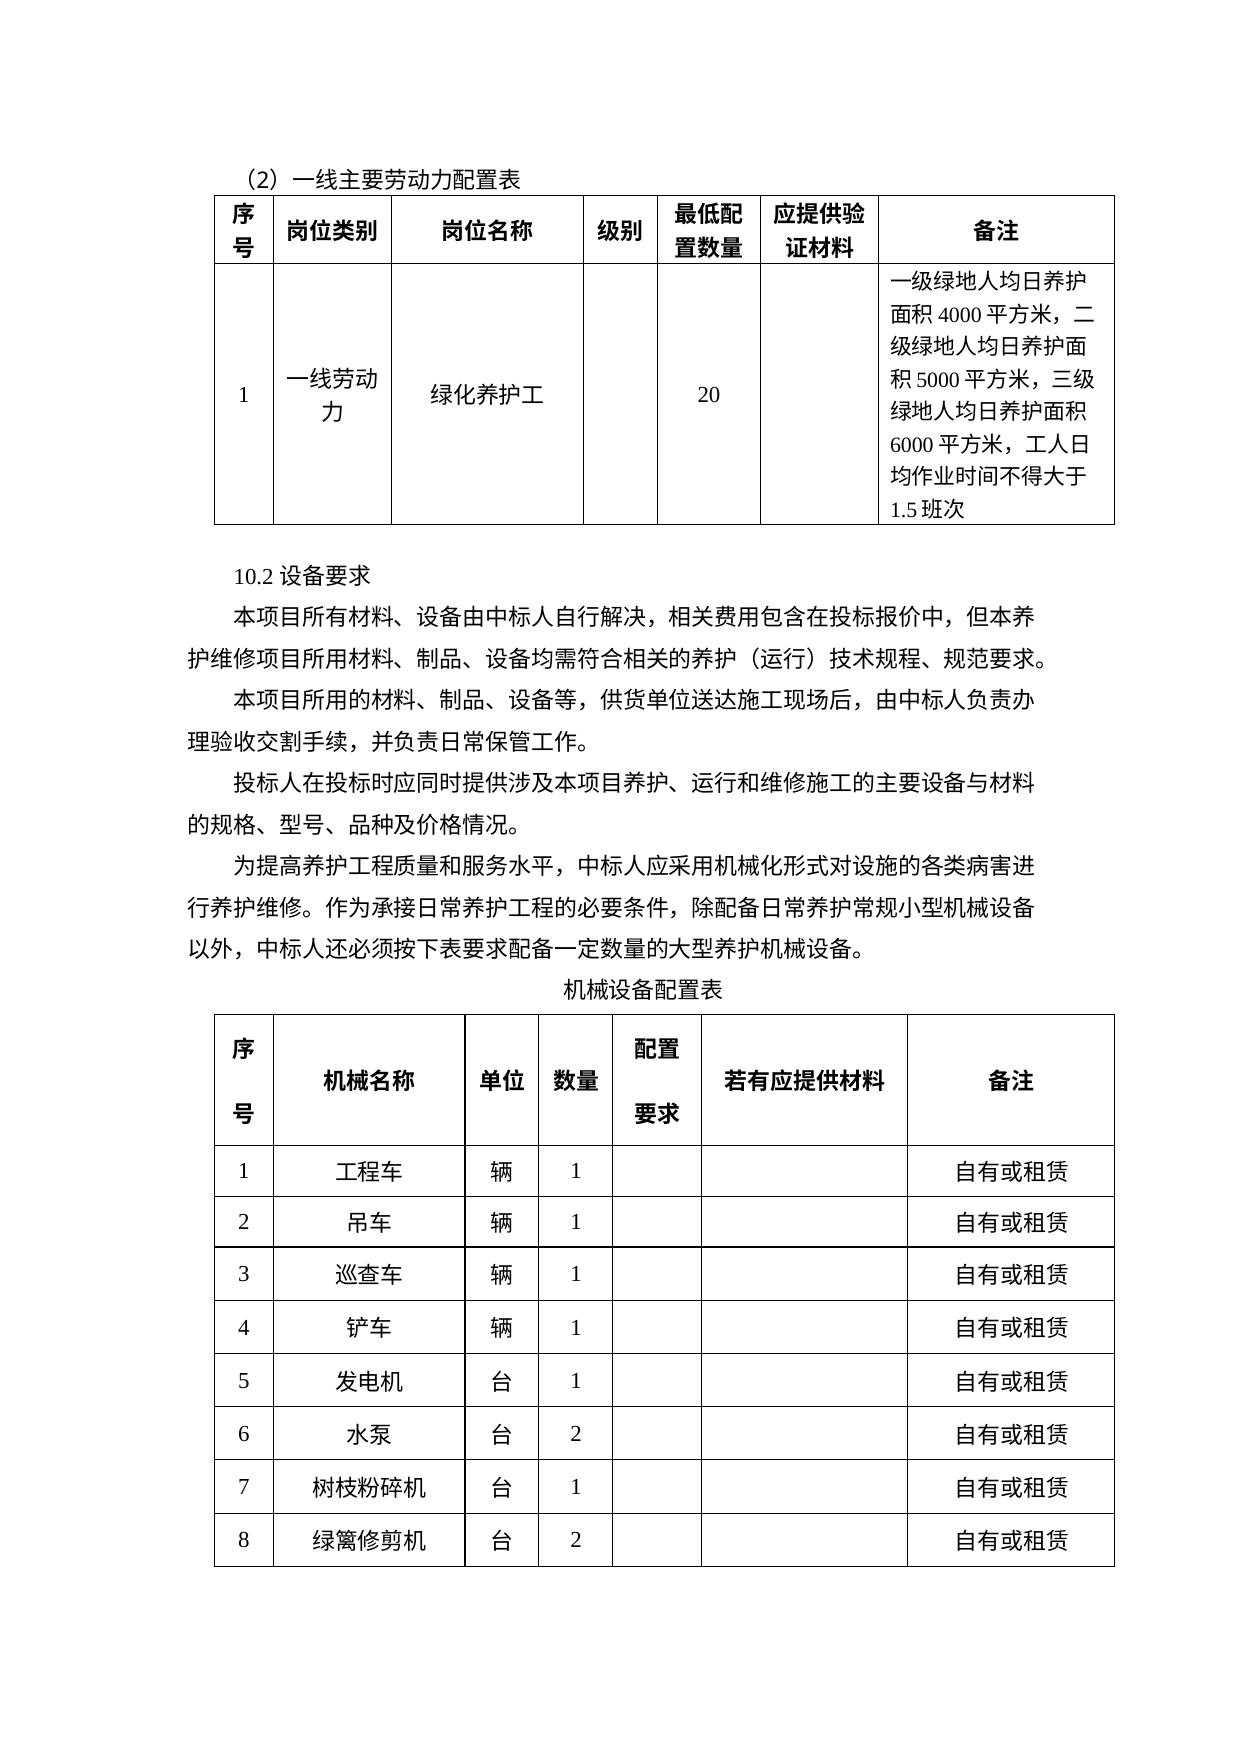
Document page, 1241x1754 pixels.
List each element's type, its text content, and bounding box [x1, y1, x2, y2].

table_cell 自有或租赁 [908, 1301, 1114, 1353]
table_cell 2 [539, 1514, 612, 1566]
text 本项目所用的材料、制品、设备等，供货单位送达施工现场后，由中标人负责办理验收交割手续，并负责日常保管工作。 [187, 682, 1053, 757]
table_cell 1 [215, 1146, 273, 1196]
table_cell 1 [215, 264, 273, 524]
table_header 岗位类别 [274, 196, 391, 263]
table_cell 3 [215, 1248, 273, 1299]
table_cell [613, 1354, 701, 1406]
table_header 备注 [879, 196, 1114, 263]
text 为提高养护工程质量和服务水平，中标人应采用机械化形式对设施的各类病害进行养护维修。作为承接日常养护工程的必要条件，除配备日常养护常规小型机械设备以外，中标人还必须按下表要求配备一定数量的大型养护机械设备。 [187, 848, 1053, 964]
table_cell [702, 1197, 907, 1246]
table_cell [613, 1514, 701, 1566]
table_cell [702, 1248, 907, 1299]
table_cell 1 [539, 1354, 612, 1406]
table_cell 6 [215, 1407, 273, 1459]
table_cell 辆 [466, 1146, 538, 1196]
table_cell 绿篱修剪机 [274, 1514, 464, 1566]
text 本项目所有材料、设备由中标人自行解决，相关费用包含在投标报价中，但本养护维修项目所用材料、制品、设备均需符合相关的养护（运行）技术规程、规范要求。 [187, 599, 1053, 674]
table_cell 自有或租赁 [908, 1197, 1114, 1246]
table_cell [702, 1301, 907, 1353]
table_cell [613, 1301, 701, 1353]
table_cell 台 [466, 1460, 538, 1512]
table_header 最低配置数量 [658, 196, 760, 263]
table_cell 1 [539, 1301, 612, 1353]
table_cell 1 [539, 1197, 612, 1246]
table_cell 树枝粉碎机 [274, 1460, 464, 1512]
text （2）一线主要劳动力配置表 [187, 162, 1053, 195]
table_cell 台 [466, 1407, 538, 1459]
table_cell 水泵 [274, 1407, 464, 1459]
table_cell 吊车 [274, 1197, 464, 1246]
table_cell 1 [539, 1460, 612, 1512]
table_cell 2 [539, 1407, 612, 1459]
table_cell [613, 1460, 701, 1512]
table_cell 2 [215, 1197, 273, 1246]
table_header 序号 [215, 1015, 273, 1145]
table_cell [761, 264, 878, 524]
table_header 序号 [215, 196, 273, 263]
table_header 数量 [539, 1015, 612, 1145]
table_cell 辆 [466, 1248, 538, 1299]
table_cell 自有或租赁 [908, 1514, 1114, 1566]
table_cell [702, 1514, 907, 1566]
table_header 若有应提供材料 [702, 1015, 907, 1145]
table_cell 4 [215, 1301, 273, 1353]
table_cell 一线劳动力 [274, 264, 391, 524]
table_cell 7 [215, 1460, 273, 1512]
table_cell [613, 1248, 701, 1299]
table_cell 绿化养护工 [392, 264, 583, 524]
table_cell 8 [215, 1514, 273, 1566]
table_cell 台 [466, 1354, 538, 1406]
text 10.2 设备要求 [187, 558, 1053, 591]
table_cell [702, 1407, 907, 1459]
table_cell 铲车 [274, 1301, 464, 1353]
table_cell [613, 1146, 701, 1196]
table_cell [584, 264, 657, 524]
table_cell 辆 [466, 1197, 538, 1246]
table_cell 发电机 [274, 1354, 464, 1406]
table_header 岗位名称 [392, 196, 583, 263]
table_cell 辆 [466, 1301, 538, 1353]
table_header 配置要求 [613, 1015, 701, 1145]
table_cell 巡查车 [274, 1248, 464, 1299]
table_cell 自有或租赁 [908, 1460, 1114, 1512]
table_header 机械名称 [274, 1015, 464, 1145]
table_cell 台 [466, 1514, 538, 1566]
table_cell [702, 1354, 907, 1406]
table_header 应提供验证材料 [761, 196, 878, 263]
table_header 单位 [466, 1015, 538, 1145]
table_cell 工程车 [274, 1146, 464, 1196]
text 投标人在投标时应同时提供涉及本项目养护、运行和维修施工的主要设备与材料的规格、型号、品种及价格情况。 [187, 765, 1053, 840]
table_cell [613, 1197, 701, 1246]
table_cell 1 [539, 1248, 612, 1299]
table_cell 自有或租赁 [908, 1146, 1114, 1196]
table_cell 5 [215, 1354, 273, 1406]
table_cell 自有或租赁 [908, 1248, 1114, 1299]
table_cell [613, 1407, 701, 1459]
table_cell 20 [658, 264, 760, 524]
table_cell [702, 1460, 907, 1512]
table_header 备注 [908, 1015, 1114, 1145]
table_cell 自有或租赁 [908, 1407, 1114, 1459]
table_cell 自有或租赁 [908, 1354, 1114, 1406]
table_header 级别 [584, 196, 657, 263]
table_cell 一级绿地人均日养护面积4000平方米，二级绿地人均日养护面积5000平方米，三级绿地人均日养护面积6000平方米，工人日均作业时间不得大于1.5班次 [879, 264, 1114, 524]
table_cell [702, 1146, 907, 1196]
text 机械设备配置表 [187, 972, 1053, 1006]
table_cell 1 [539, 1146, 612, 1196]
